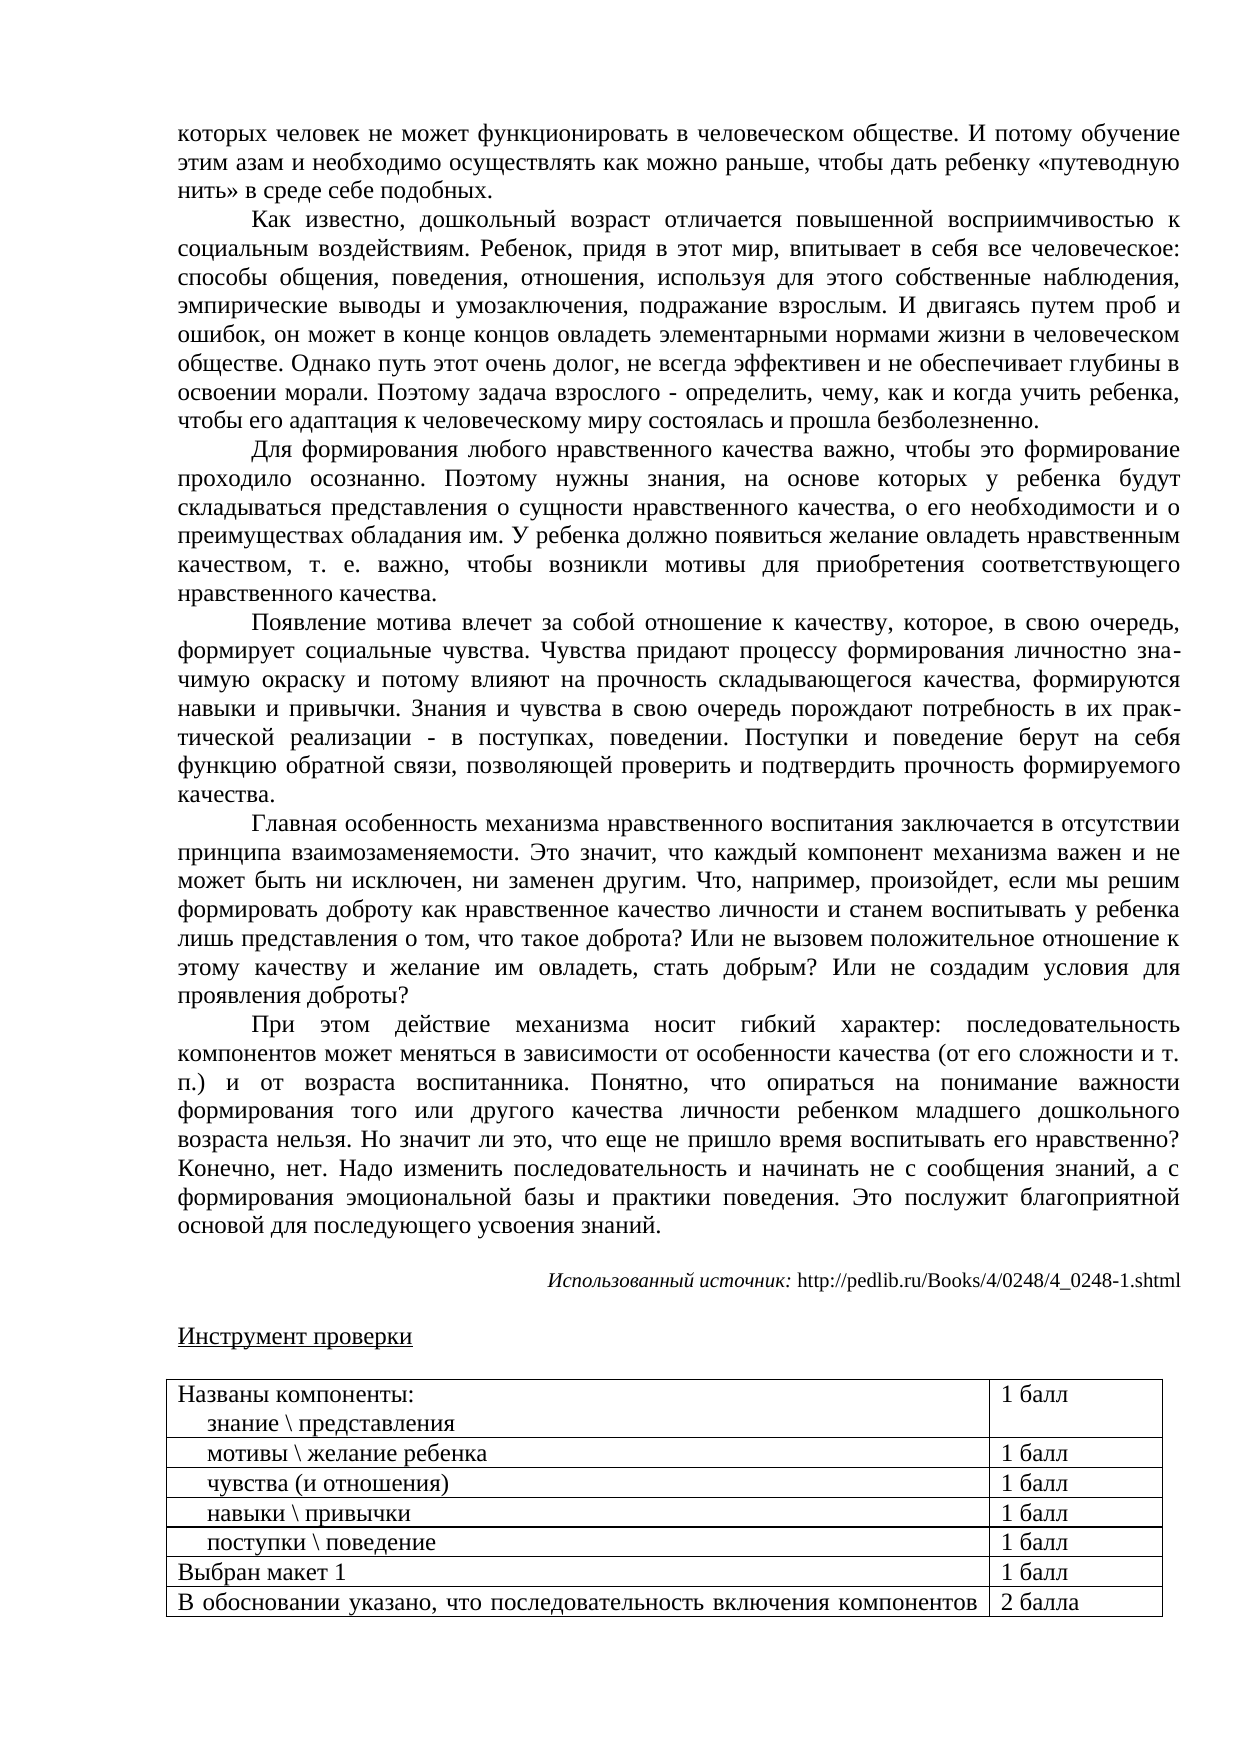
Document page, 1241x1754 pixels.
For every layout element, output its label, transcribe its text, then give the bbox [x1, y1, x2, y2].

table_cell мотивы \ желание ребенка [167, 1438, 989, 1467]
table_cell чувства (и отношения) [167, 1468, 989, 1497]
table_cell Выбран макет 1 [167, 1557, 989, 1586]
text Как известно, дошкольный возраст отличается повышенной восприимчивостью к социальным воздействиям. Ребенок, придя в этот мир, впитывает в себя все человеческое: способы общения, поведения, отношения, используя для этого собственные наблюдения, эмпирические выводы и умозаключения, подражание взрослым. И двигаясь путем проб и ошибок, он может в конце концов овладеть элементарными нормами жизни в человеческом обществе. Однако путь этот очень долог, не всегда эффективен и не обеспечивает глубины в освоении морали. Поэтому задача взрослого - определить, чему, как и когда учить ребенка, чтобы его адаптация к человеческому миру состоялась и прошла безболезненно. [177, 204, 1181, 434]
table_cell 1 балл [990, 1528, 1162, 1556]
text Использованный источник: http://pedlib.ru/Books/4/0248/4_0248-1.shtml [177, 1268, 1181, 1292]
table_cell 1 балл [990, 1498, 1162, 1526]
text Инструмент проверки [177, 1321, 1181, 1350]
text Появление мотива влечет за собой отношение к качеству, которое, в свою очередь, формирует социальные чувства. Чувства придают процессу формирования личностно значимую окраску и потому влияют на прочность складывающегося качества, формируются навыки и привычки. Знания и чувства в свою очередь порождают потребность в их практической реализации - в поступках, поведении. Поступки и поведение берут на себя функцию обратной связи, позволяющей проверить и подтвердить прочность формируемого качества. [177, 607, 1181, 808]
table_cell 1 балл [990, 1468, 1162, 1497]
table_header Названы компоненты: знание \ представления [167, 1380, 989, 1437]
text При этом действие механизма носит гибкий характер: последовательность компонентов может меняться в зависимости от особенности качества (от его сложности и т. п.) и от возраста воспитанника. Понятно, что опираться на понимание важности формирования того или другого качества личности ребенком младшего дошкольного возраста нельзя. Но значит ли это, что еще не пришло время воспитывать его нравственно? Конечно, нет. Надо изменить последовательность и начинать не с сообщения знаний, а с формирования эмоциональной базы и практики поведения. Это послужит благоприятной основой для последующего усвоения знаний. [177, 1009, 1181, 1239]
table_header 1 балл [990, 1380, 1162, 1437]
table_cell 1 балл [990, 1438, 1162, 1467]
table_cell поступки \ поведение [167, 1528, 989, 1556]
table_cell 1 балл [990, 1557, 1162, 1586]
text Главная особенность механизма нравственного воспитания заключается в отсутствии принципа взаимозаменяемости. Это значит, что каждый компонент механизма важен и не может быть ни исключен, ни заменен другим. Что, например, произойдет, если мы решим формировать доброту как нравственное качество личности и станем воспитывать у ребенка лишь представления о том, что такое доброта? Или не вызовем положительное отношение к этому качеству и желание им овладеть, стать добрым? Или не создадим условия для проявления доброты? [177, 808, 1181, 1009]
table_cell навыки \ привычки [167, 1498, 989, 1526]
table_cell 2 балла [990, 1587, 1162, 1616]
text Для формирования любого нравственного качества важно, чтобы это формирование проходило осознанно. Поэтому нужны знания, на основе которых у ребенка будут складываться представления о сущности нравственного качества, о его необходимости и о преимуществах обладания им. У ребенка должно появиться желание овладеть нравственным качеством, т. е. важно, чтобы возникли мотивы для приобретения соответствующего нравственного качества. [177, 434, 1181, 607]
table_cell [167, 1587, 989, 1616]
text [177, 118, 1181, 204]
